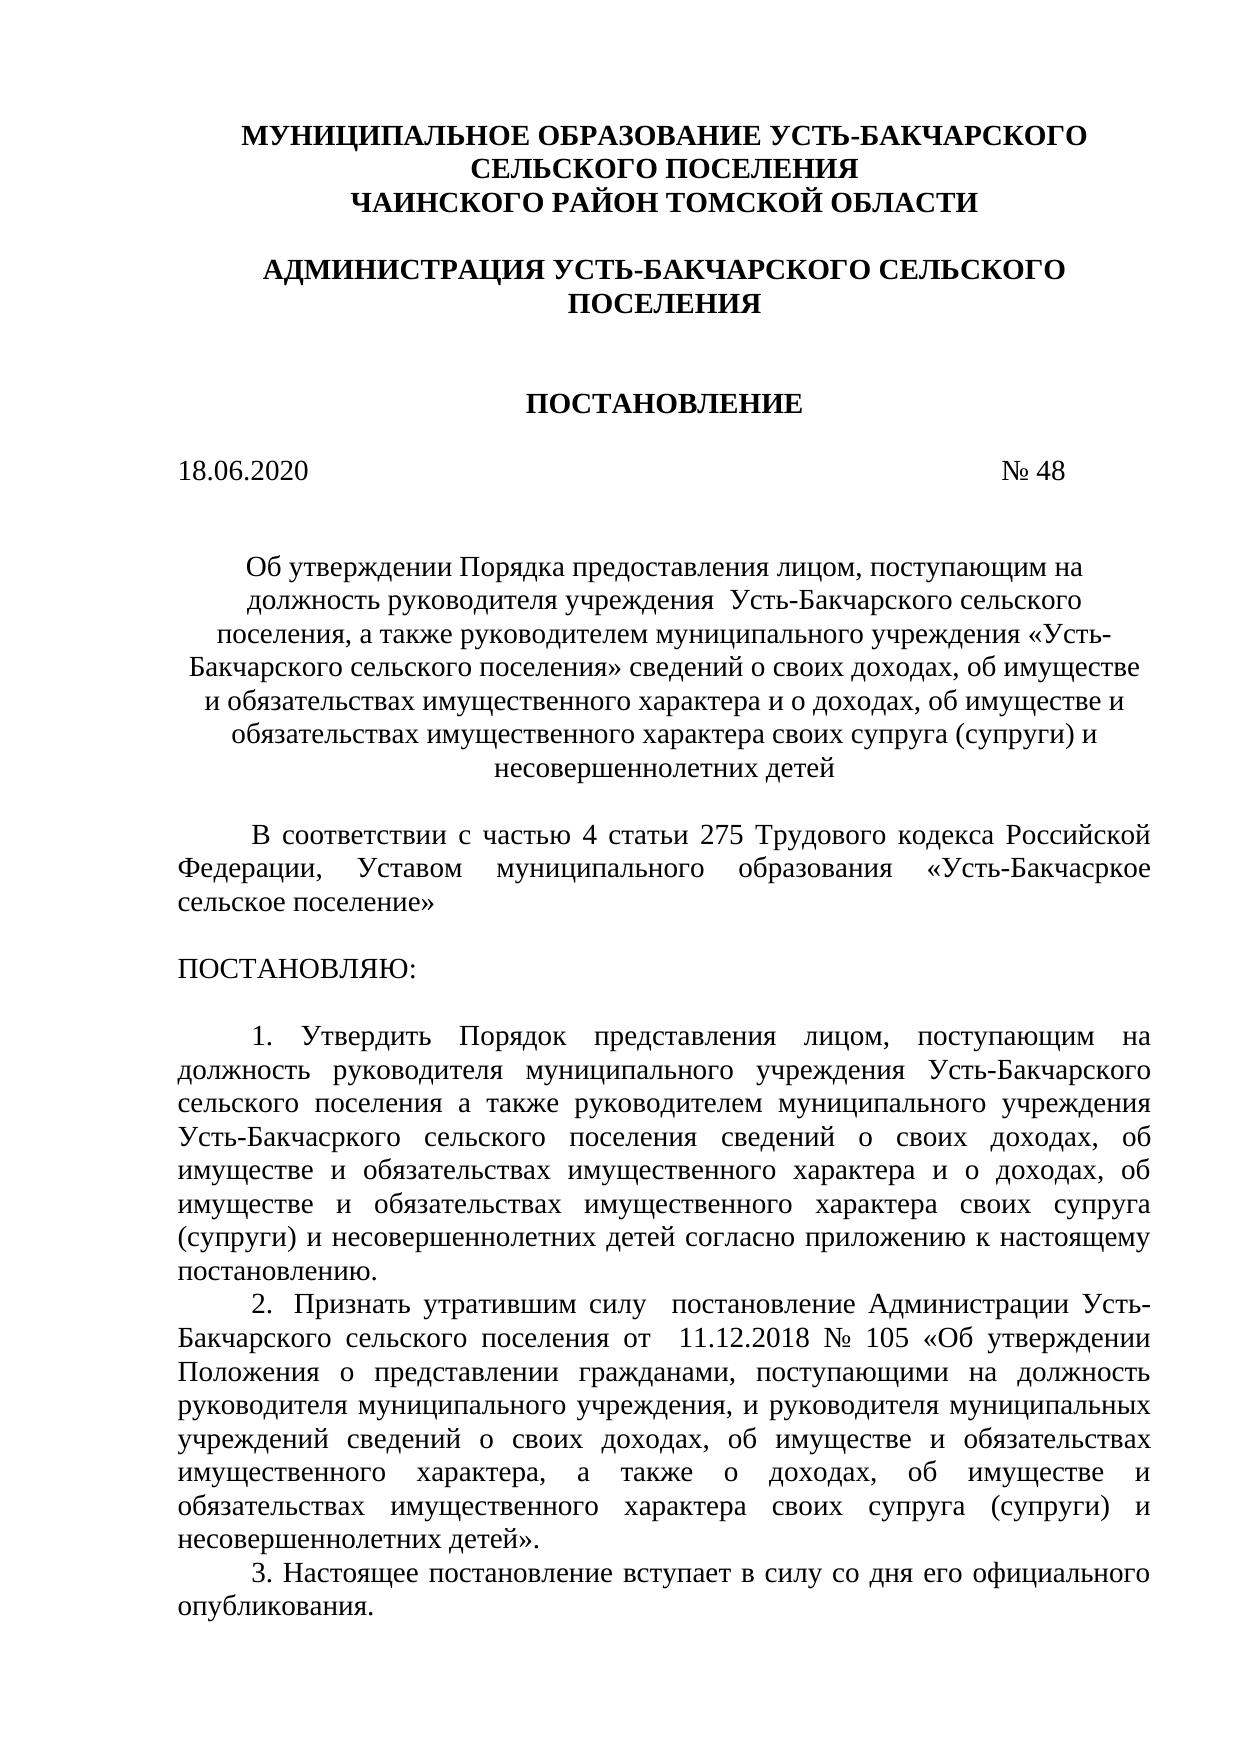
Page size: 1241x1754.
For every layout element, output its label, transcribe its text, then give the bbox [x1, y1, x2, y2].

text АДМИНИСТРАЦИЯ УСТЬ-БАКЧАРСКОГО СЕЛЬСКОГО ПОСЕЛЕНИЯ [177, 252, 1152, 319]
text 2. Признать утратившим силу постановление Администрации Усть-Бакчарского сельского поселения от 11.12.2018 № 105 «Об утверждении Положения о представлении гражданами, поступающими на должность руководителя муниципального учреждения, и руководителя муниципальных учреждений сведений о своих доходах, об имуществе и обязательствах имущественного характера, а также о доходах, об имуществе и обязательствах имущественного характера своих супруга (супруги) и несовершеннолетних детей». [177, 1287, 1152, 1555]
text ПОСТАНОВЛЕНИЕ [177, 386, 1152, 420]
text МУНИЦИПАЛЬНОЕ ОБРАЗОВАНИЕ УСТЬ-БАКЧАРСКОГО СЕЛЬСКОГО ПОСЕЛЕНИЯ [177, 118, 1152, 185]
text 1. Утвердить Порядок представления лицом, поступающим на должность руководителя муниципального учреждения Усть-Бакчарского сельского поселения а также руководителем муниципального учреждения Усть-Бакчасркого сельского поселения сведений о своих доходах, об имуществе и обязательствах имущественного характера и о доходах, об имуществе и обязательствах имущественного характера своих супруга (супруги) и несовершеннолетних детей согласно приложению к настоящему постановлению. [177, 1018, 1152, 1287]
text 18.06.2020 № 48 [177, 453, 1152, 487]
text ЧАИНСКОГО РАЙОН ТОМСКОЙ ОБЛАСТИ [177, 185, 1152, 219]
text ПОСТАНОВЛЯЮ: [177, 951, 1152, 985]
text 3. Настоящее постановление вступает в силу со дня его официального опубликования. [177, 1555, 1152, 1622]
text Об утверждении Порядка предоставления лицом, поступающим на должность руководителя учреждения Усть-Бакчарского сельского поселения, а также руководителем муниципального учреждения «Усть-Бакчарского сельского поселения» сведений о своих доходах, об имуществе и обязательствах имущественного характера и о доходах, об имуществе и обязательствах имущественного характера своих супруга (супруги) и несовершеннолетних детей [177, 549, 1152, 783]
text В соответствии с частью 4 статьи 275 Трудового кодекса Российской Федерации, Уставом муниципального образования «Усть-Бакчасркое сельское поселение» [177, 817, 1152, 918]
